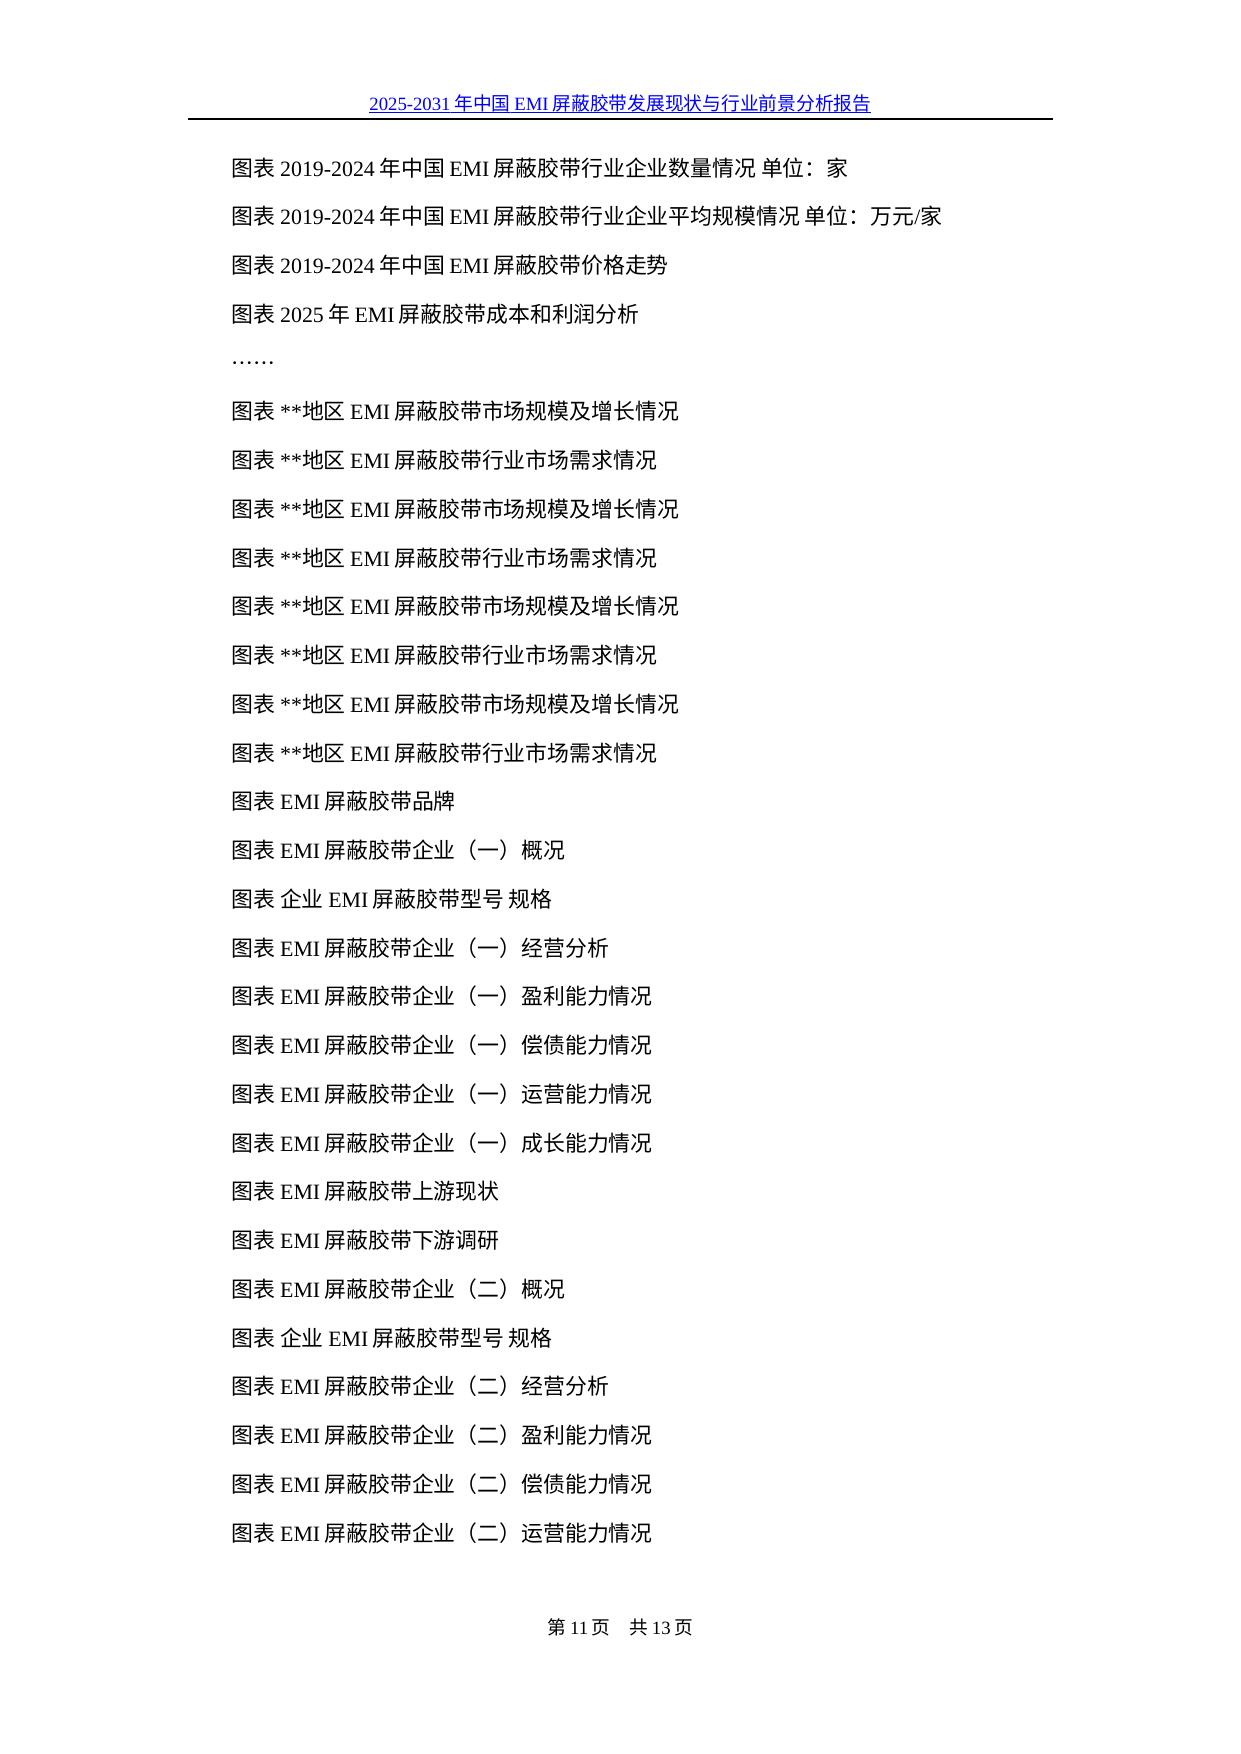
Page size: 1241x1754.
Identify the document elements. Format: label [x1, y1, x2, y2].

text [187, 150, 1053, 1548]
